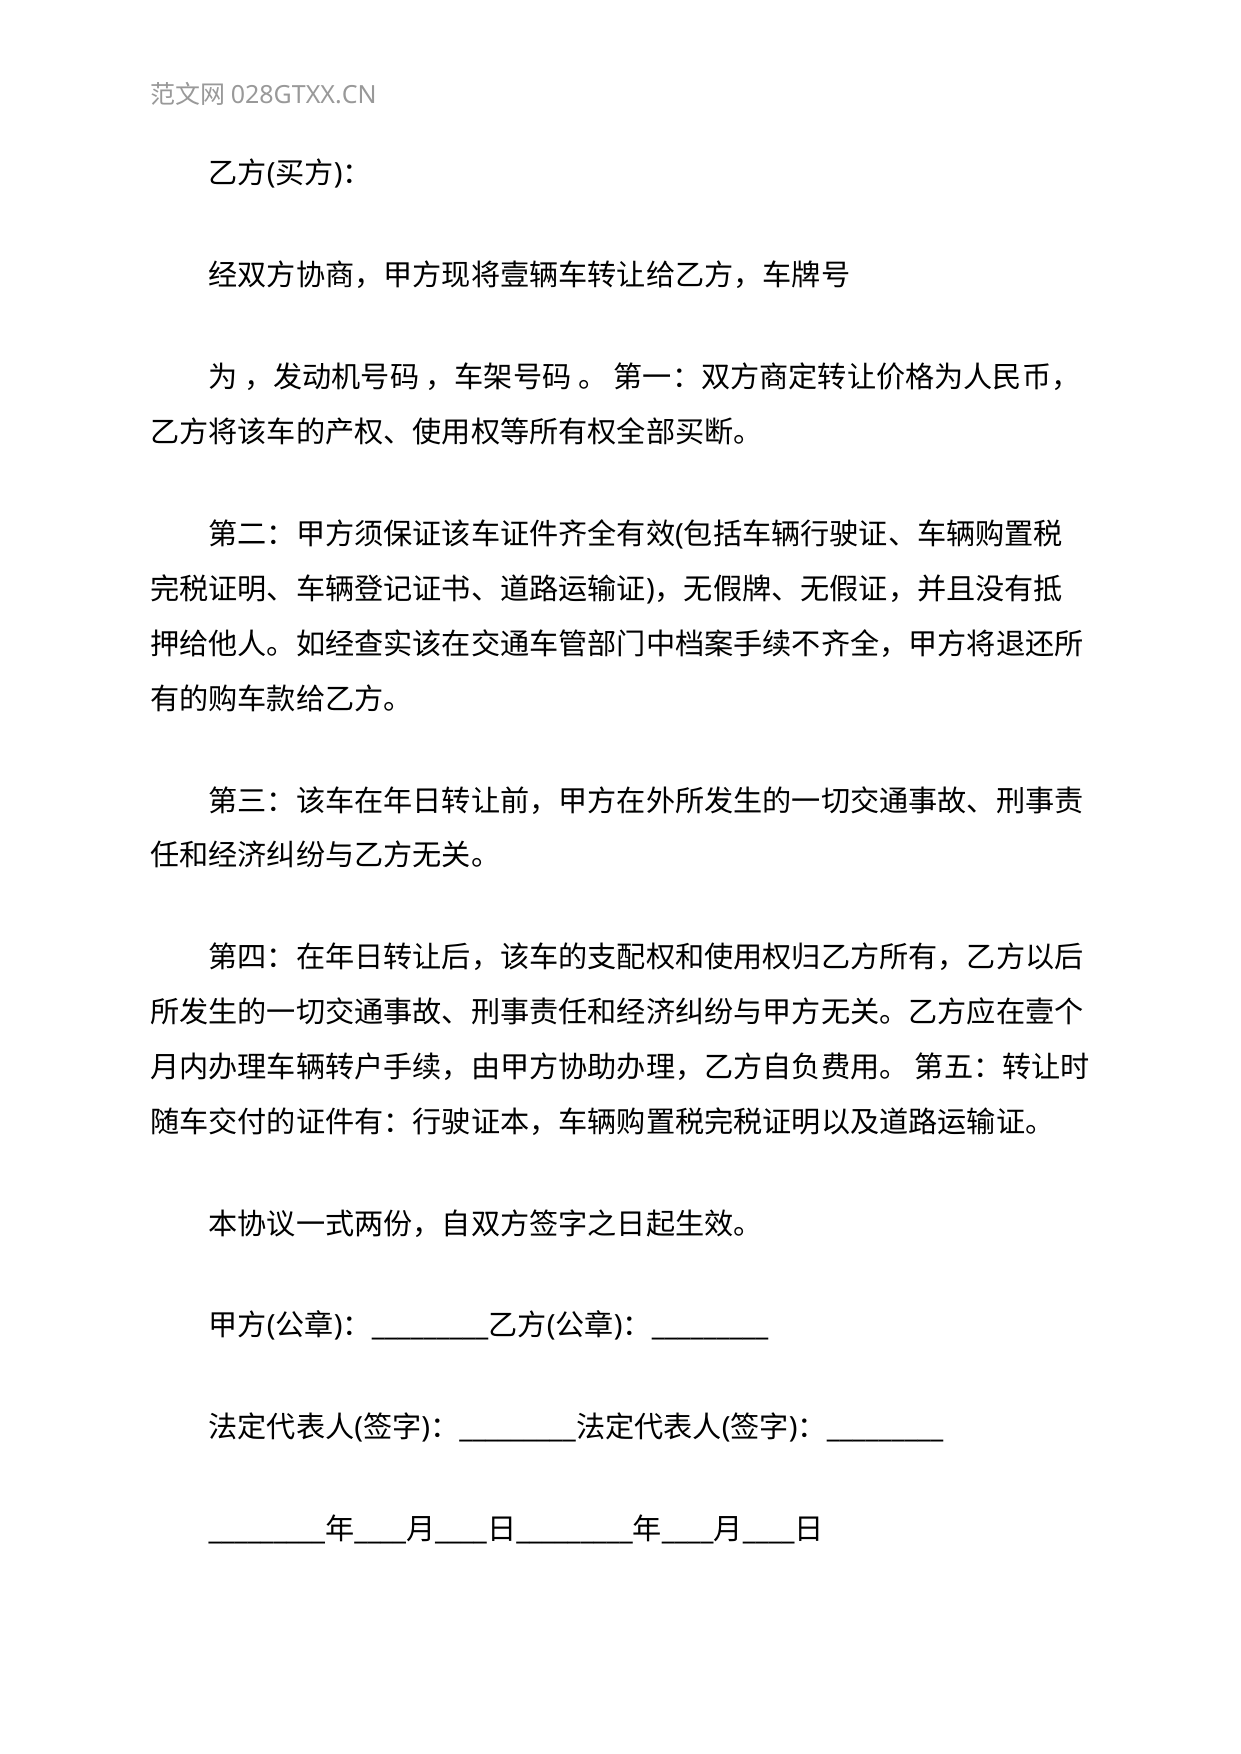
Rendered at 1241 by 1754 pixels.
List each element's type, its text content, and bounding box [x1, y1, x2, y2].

text 第三：该车在年日转让前，甲方在外所发生的一切交通事故、刑事责任和经济纠纷与乙方无关。 [150, 777, 1090, 874]
text 第二：甲方须保证该车证件齐全有效(包括车辆行驶证、车辆购置税完税证明、车辆登记证书、道路运输证)，无假牌、无假证，并且没有抵押给他人。如经查实该在交通车管部门中档案手续不齐全，甲方将退还所有的购车款给乙方。 [150, 510, 1090, 718]
text 法定代表人(签字)：_________法定代表人(签字)：_________ [150, 1404, 1090, 1446]
text 为 ，发动机号码 ，车架号码 。 第一：双方商定转让价格为人民币，乙方将该车的产权、使用权等所有权全部买断。 [150, 354, 1090, 451]
text 第四：在年日转让后，该车的支配权和使用权归乙方所有，乙方以后所发生的一切交通事故、刑事责任和经济纠纷与甲方无关。乙方应在壹个月内办理车辆转户手续，由甲方协助办理，乙方自负费用。 第五：转让时随车交付的证件有：行驶证本，车辆购置税完税证明以及道路运输证。 [150, 934, 1090, 1141]
text 乙方(买方)： [150, 150, 1090, 192]
text 经双方协商，甲方现将壹辆车转让给乙方，车牌号 [150, 252, 1090, 294]
text 本协议一式两份，自双方签字之日起生效。 [150, 1200, 1090, 1242]
text _________年____月____日_________年____月____日 [150, 1506, 1090, 1548]
text 甲方(公章)：_________乙方(公章)：_________ [150, 1302, 1090, 1344]
